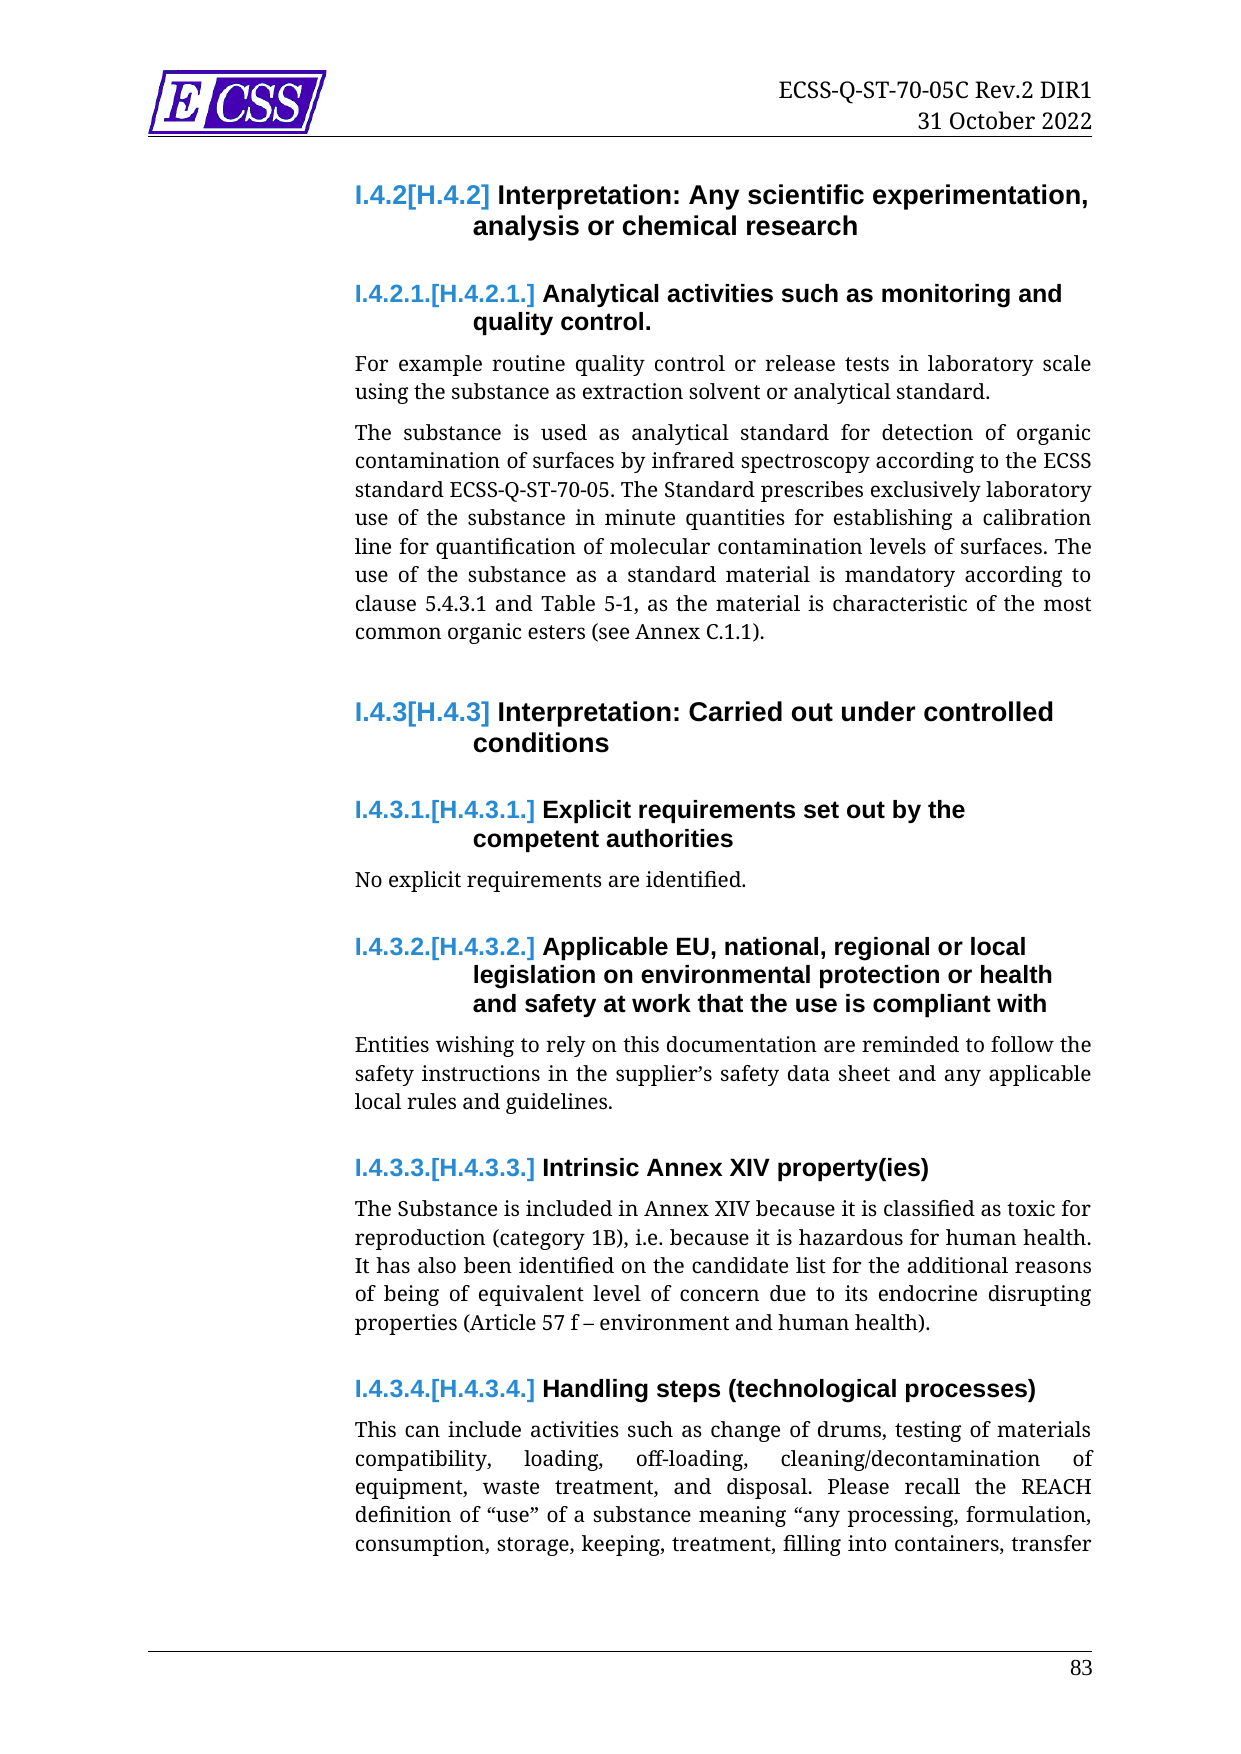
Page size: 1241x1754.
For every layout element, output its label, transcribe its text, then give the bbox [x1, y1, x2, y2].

text Interpretation: Carried out under controlled conditions [354, 696, 1092, 758]
text Entities wishing to rely on this documentation are reminded to follow the safety instructions in the supplier’s safety data sheet and any applicable local rules and guidelines. [354, 1030, 1092, 1116]
text The substance is used as analytical standard for detection of organic contamination of surfaces by infrared spectroscopy according to the ECSS standard ECSS-Q-ST-70-05. The Standard prescribes exclusively laboratory use of the substance in minute quantities for establishing a calibration line for quantification of molecular contamination levels of surfaces. The use of the substance as a standard material is mandatory according to clause 5.4.3.1 and Table 5-1, as the material is characteristic of the most common organic esters (see Annex C.1.1). [354, 418, 1092, 646]
text Handling steps (technological processes) [354, 1374, 1092, 1403]
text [354, 1415, 1092, 1557]
text Interpretation: Any scientific experimentation, analysis or chemical research [354, 179, 1092, 241]
text Intrinsic Annex XIV property(ies) [354, 1153, 1092, 1182]
text Applicable EU, national, regional or local legislation on environmental protection or health and safety at work that the use is compliant with [354, 931, 1092, 1018]
text The Substance is included in Annex XIV because it is classified as toxic for reproduction (category 1B), i.e. because it is hazardous for human health. It has also been identified on the candidate list for the additional reasons of being of equivalent level of concern due to its endocrine disrupting properties (Article 57 f – environment and human health). [354, 1194, 1092, 1336]
picture [148, 70, 327, 134]
text No explicit requirements are identified. [354, 866, 1092, 894]
text For example routine quality control or release tests in laboratory scale using the substance as extraction solvent or analytical standard. [354, 349, 1092, 406]
text Explicit requirements set out by the competent authorities [354, 796, 1092, 853]
text Analytical activities such as monitoring and quality control. [354, 279, 1092, 336]
